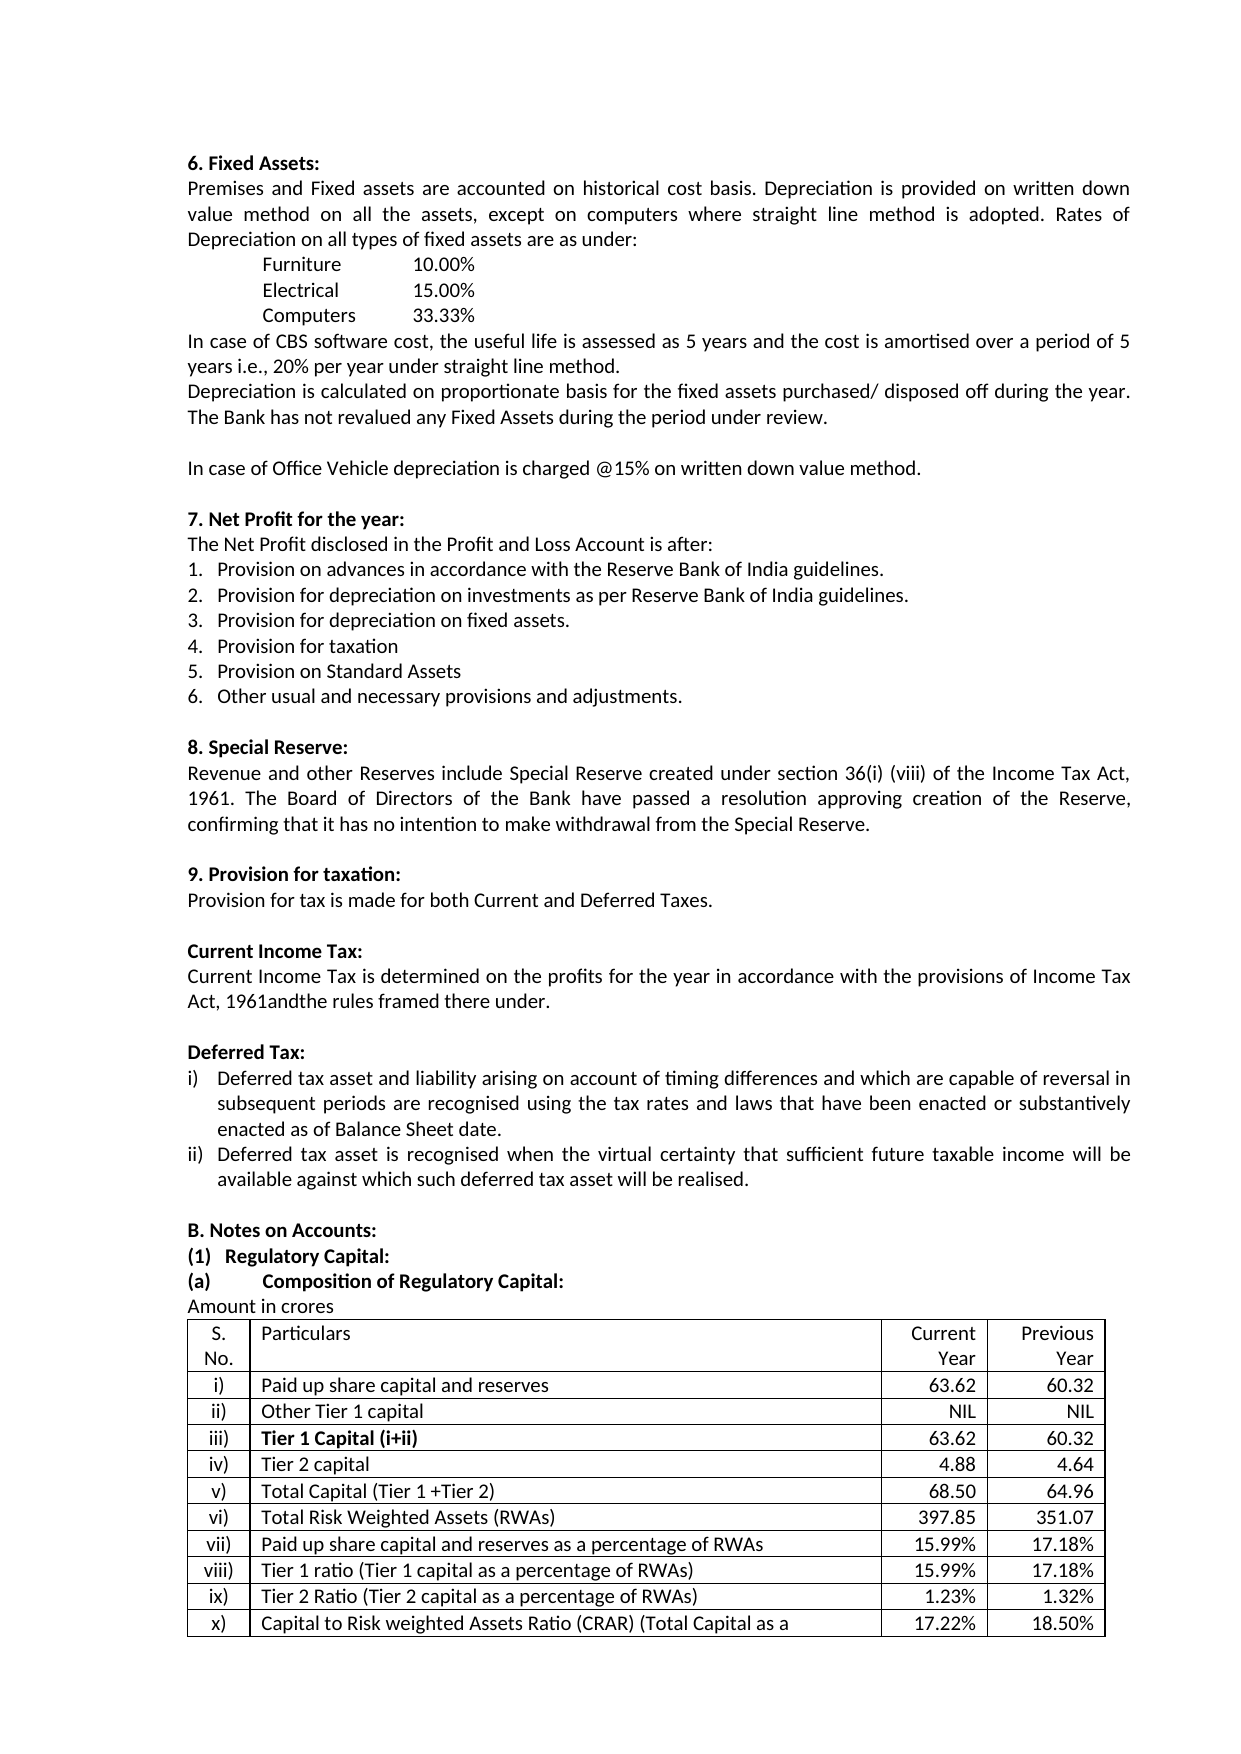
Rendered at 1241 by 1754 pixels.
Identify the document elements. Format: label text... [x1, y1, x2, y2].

list Other usual and necessary provisions and adjustments. [187, 684, 1132, 709]
list Provision on Standard Assets [187, 658, 1132, 684]
text Revenue and other Reserves include Special Reserve created under section 36(i) (viii) of the Income Tax Act, 1961. The Board of Directors of the Bank have passed a resolution approving creation of the Reserve, confirming that it has no intention to make withdrawal from the Special Reserve. [187, 760, 1132, 836]
text Computers 33.33% [187, 302, 1132, 328]
table_cell Tier 2 Ratio (Tier 2 capital as a percentage of RWAs) [251, 1584, 881, 1609]
text Premises and Fixed assets are accounted on historical cost basis. Depreciation is provided on written down value method on all the assets, except on computers where straight line method is adopted. Rates of Depreciation on all types of fixed assets are as under: [187, 175, 1132, 252]
table_cell vi) [188, 1504, 249, 1530]
table_cell 351.07 [988, 1504, 1104, 1530]
text Provision for tax is made for both Current and Deferred Taxes. [187, 887, 1132, 912]
list Regulatory Capital: [187, 1243, 1071, 1268]
table_cell v) [188, 1478, 249, 1503]
table_cell 17.22% [882, 1610, 987, 1636]
text 8. Special Reserve: [187, 734, 1132, 760]
table_header S. No. [188, 1320, 249, 1371]
table_cell 18.50% [988, 1610, 1104, 1636]
table_header Previous Year [988, 1320, 1104, 1371]
table_cell Total Risk Weighted Assets (RWAs) [251, 1504, 881, 1530]
text B. Notes on Accounts: [187, 1217, 1071, 1243]
table_cell NIL [988, 1399, 1104, 1424]
text In case of Office Vehicle depreciation is charged @15% on written down value method. [187, 455, 1132, 480]
table_cell 15.99% [882, 1531, 987, 1556]
table_header Particulars [251, 1320, 881, 1371]
text Deferred Tax: [187, 1039, 1132, 1065]
text 6. Fixed Assets: [187, 150, 1132, 175]
text Furniture 10.00% [187, 252, 1132, 277]
table_cell 60.32 [988, 1425, 1104, 1450]
table_cell 63.62 [882, 1372, 987, 1397]
table_cell x) [188, 1610, 249, 1636]
table_cell iii) [188, 1425, 249, 1450]
table_cell Total Capital (Tier 1 +Tier 2) [251, 1478, 881, 1503]
table_cell 15.99% [882, 1557, 987, 1583]
table_cell 60.32 [988, 1372, 1104, 1397]
table_cell 397.85 [882, 1504, 987, 1530]
list Deferred tax asset is recognised when the virtual certainty that sufficient future taxable income will be available against which such deferred tax asset will be realised. [187, 1141, 1132, 1192]
table_cell ix) [188, 1584, 249, 1609]
list Deferred tax asset and liability arising on account of timing differences and which are capable of reversal in subsequent periods are recognised using the tax rates and laws that have been enacted or substantively enacted as of Balance Sheet date. [187, 1065, 1132, 1141]
table_header Current Year [882, 1320, 987, 1371]
text Current Income Tax: [187, 938, 1132, 963]
text 9. Provision for taxation: [187, 862, 1132, 887]
list Provision for taxation [187, 633, 1132, 658]
list Provision for depreciation on investments as per Reserve Bank of India guidelines. [187, 582, 1132, 607]
table_cell Tier 2 capital [251, 1451, 881, 1477]
table_cell 1.32% [988, 1584, 1104, 1609]
text In case of CBS software cost, the useful life is assessed as 5 years and the cost is amortised over a period of 5 years i.e., 20% per year under straight line method. [187, 328, 1132, 379]
list Provision for depreciation on fixed assets. [187, 607, 1132, 633]
table_cell 64.96 [988, 1478, 1104, 1503]
table_cell 1.23% [882, 1584, 987, 1609]
text Depreciation is calculated on proportionate basis for the fixed assets purchased/ disposed off during the year. The Bank has not revalued any Fixed Assets during the period under review. [187, 379, 1132, 429]
table_cell Paid up share capital and reserves as a percentage of RWAs [251, 1531, 881, 1556]
table_cell Other Tier 1 capital [251, 1399, 881, 1424]
text The Net Profit disclosed in the Profit and Loss Account is after: [187, 531, 1132, 557]
text 7. Net Profit for the year: [187, 506, 1132, 531]
table_cell ii) [188, 1399, 249, 1424]
table_cell 63.62 [882, 1425, 987, 1450]
table_cell Paid up share capital and reserves [251, 1372, 881, 1397]
text Current Income Tax is determined on the profits for the year in accordance with the provisions of Income Tax Act, 1961andthe rules framed there under. [187, 963, 1132, 1014]
table_cell vii) [188, 1531, 249, 1556]
table_cell Tier 1 Capital (i+ii) [251, 1425, 881, 1450]
table_cell 4.88 [882, 1451, 987, 1477]
text Electrical 15.00% [187, 277, 1132, 302]
table_cell i) [188, 1372, 249, 1397]
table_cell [251, 1610, 881, 1636]
list Provision on advances in accordance with the Reserve Bank of India guidelines. [187, 557, 1132, 582]
table_cell 17.18% [988, 1557, 1104, 1583]
text Amount in crores [187, 1294, 1071, 1319]
table_cell 17.18% [988, 1531, 1104, 1556]
table_cell 68.50 [882, 1478, 987, 1503]
table_cell viii) [188, 1557, 249, 1583]
table_cell iv) [188, 1451, 249, 1477]
list Composition of Regulatory Capital: [187, 1268, 1071, 1294]
table_cell NIL [882, 1399, 987, 1424]
table_cell Tier 1 ratio (Tier 1 capital as a percentage of RWAs) [251, 1557, 881, 1583]
table_cell 4.64 [988, 1451, 1104, 1477]
